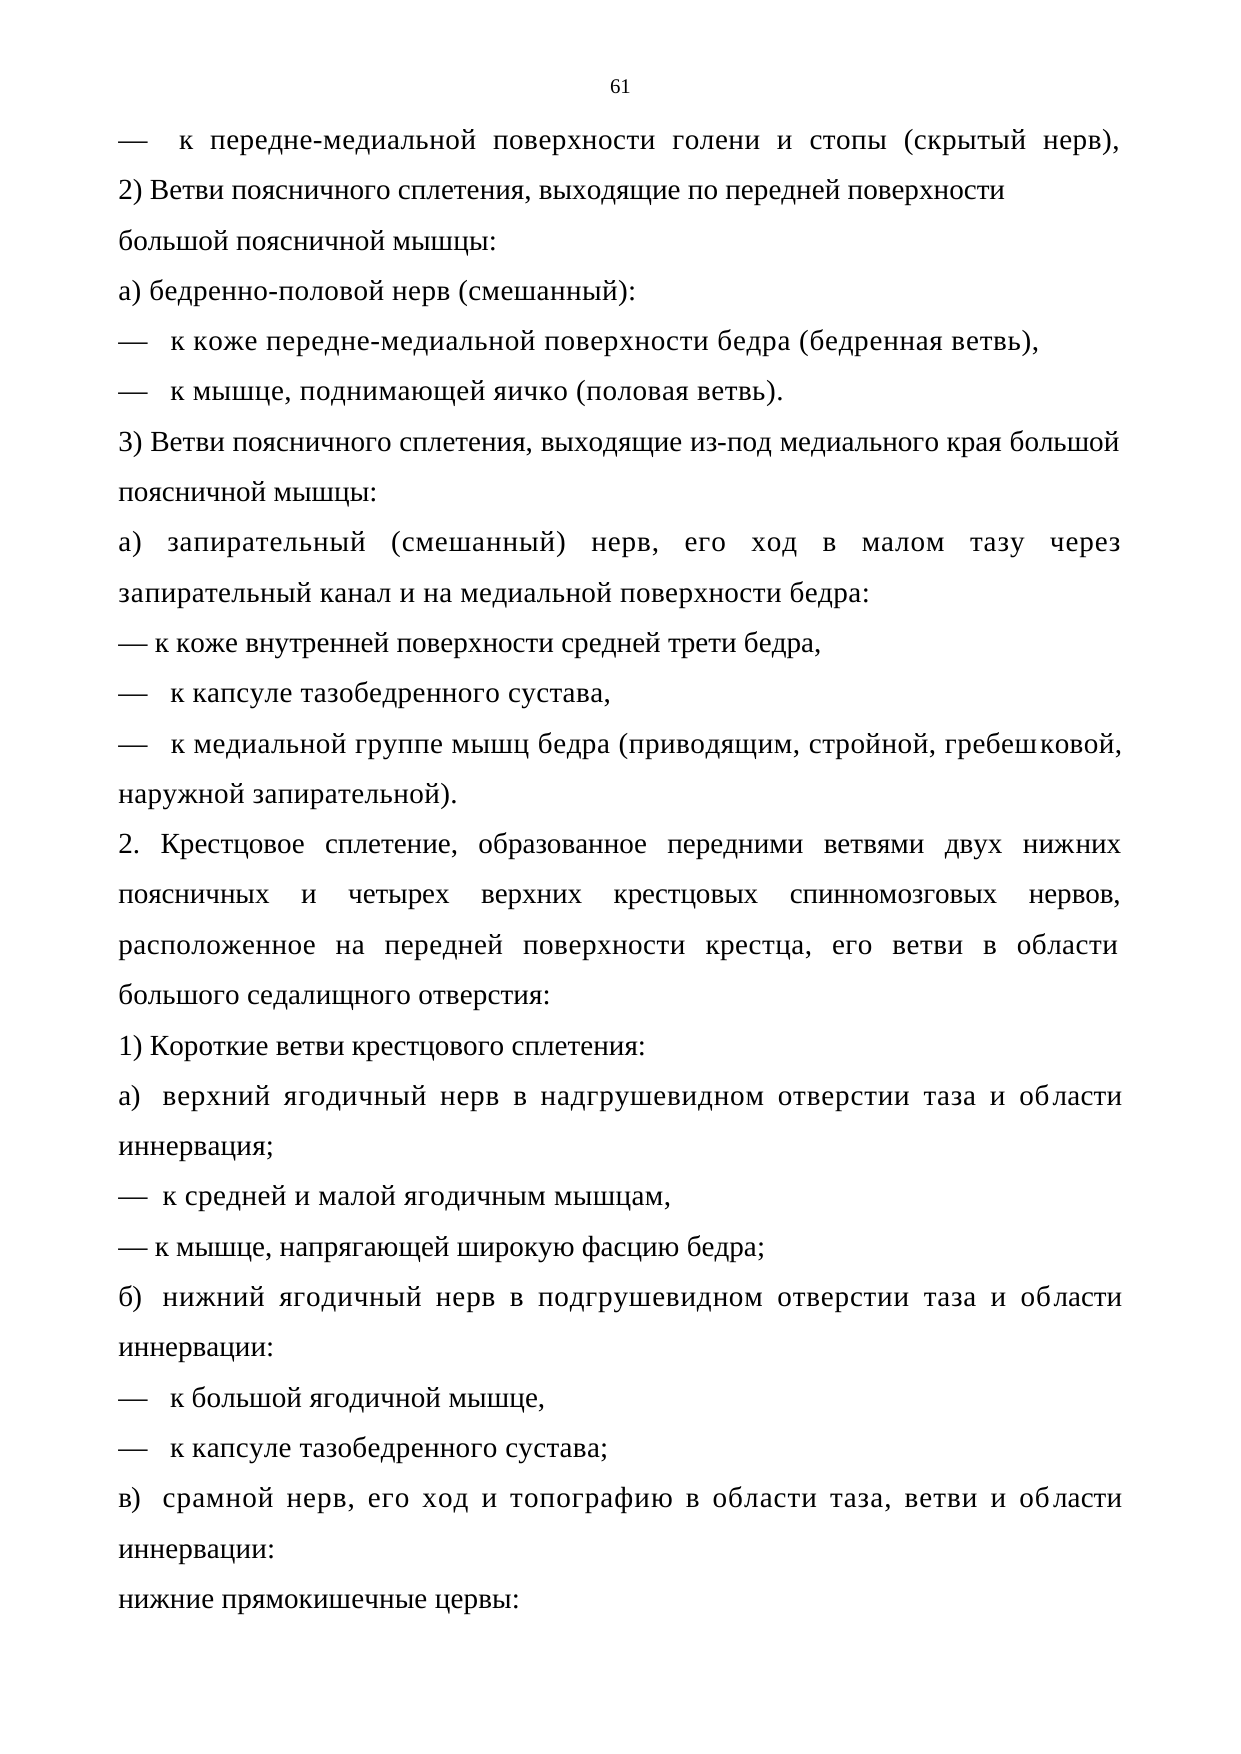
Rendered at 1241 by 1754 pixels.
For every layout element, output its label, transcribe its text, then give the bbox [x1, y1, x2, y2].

text в) срамной нерв, его ход и топографию в области таза, ветви и области иннервации: [118, 1480, 1122, 1564]
text нижние прямокишечные цервы: [118, 1581, 1122, 1614]
text большой поясничной мышцы: [118, 223, 1122, 256]
text 2. Крестцовое сплетение, образованное передними ветвями двух нижних поясничных и четырех верхних крестцовых спинномозговых нервов, расположенное на передней поверхности крестца, его ветви в области большого седалищного отверстия: [118, 826, 1121, 1011]
text а) бедренно-половой нерв (смешанный): [118, 273, 1122, 306]
text — к коже внутренней поверхности средней трети бедра, [118, 625, 1122, 659]
text 1) Короткие ветви крестцового сплетения: [118, 1028, 1122, 1061]
text — к средней и малой ягодичным мышцам, [118, 1178, 1122, 1212]
list к коже передне-медиальной поверхности бедра (бедренная ветвь), [118, 323, 1122, 357]
text б) нижний ягодичный нерв в подгрушевидном отверстии таза и области иннервации: [118, 1279, 1122, 1363]
text — к мышце, напрягающей широкую фасцию бедра; [118, 1229, 1122, 1262]
list к мышце, поднимающей яичко (половая ветвь). [118, 373, 1122, 407]
list к большой ягодичной мышце, [118, 1380, 1122, 1413]
list к медиальной группе мышц бедра (приводящим, стройной, гребешковой, наружной запирательной). [118, 726, 1122, 809]
list к капсуле тазобедренного сустава; [118, 1430, 1122, 1464]
list к капсуле тазобедренного сустава, [118, 675, 1122, 709]
text 3) Ветви поясничного сплетения, выходящие из-под медиального края большой поясничной мышцы: [118, 424, 1121, 508]
text а) верхний ягодичный нерв в надгрушевидном отверстии таза и области иннервация; [118, 1078, 1122, 1162]
list к передне-медиальной поверхности голени и стопы (скрытый нерв), 2) Ветви поясничного сплетения, выходящие по передней поверхности [118, 122, 1122, 206]
text а) запирательный (смешанный) нерв, его ход в малом тазу через запирательный канал и на медиальной поверхности бедра: [118, 524, 1122, 608]
